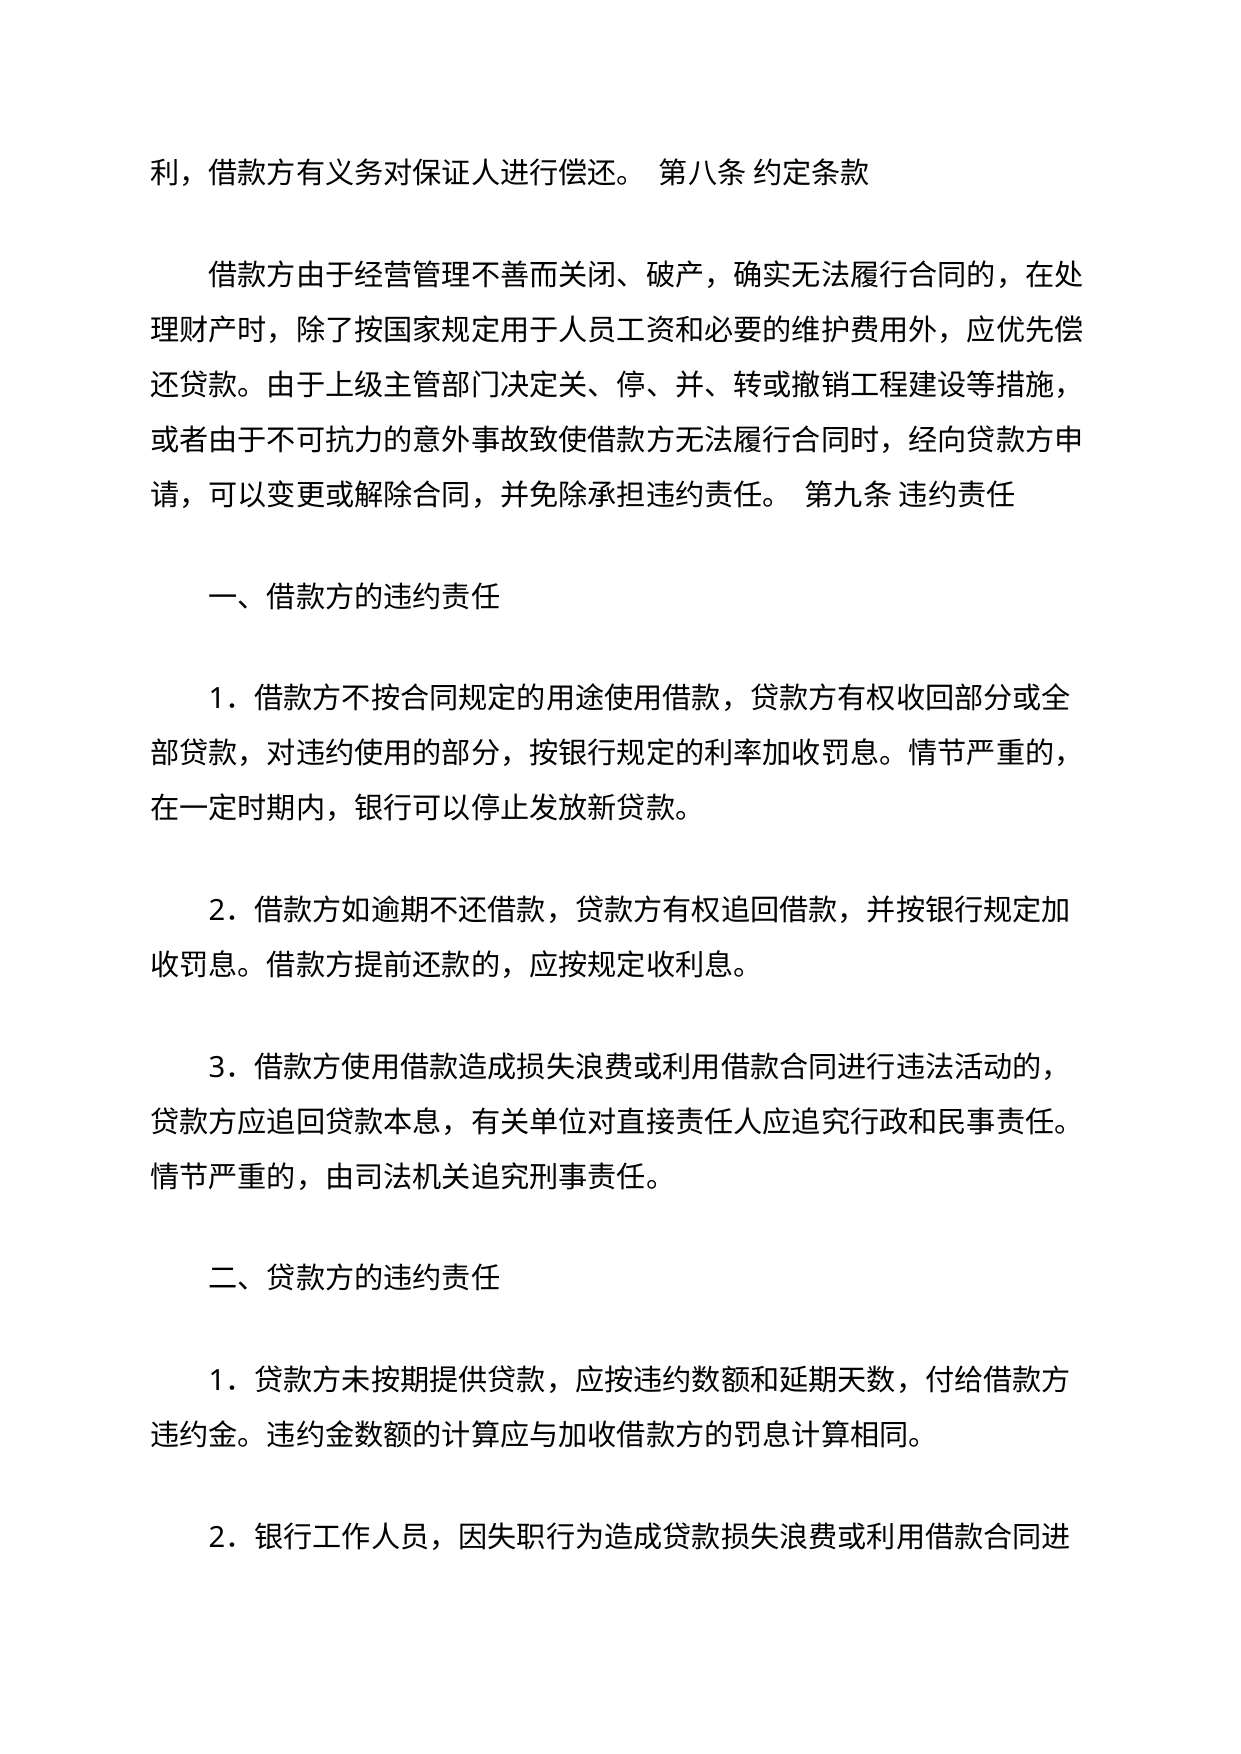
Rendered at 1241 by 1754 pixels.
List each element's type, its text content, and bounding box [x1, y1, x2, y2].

text 一、借款方的违约责任 [150, 573, 1090, 615]
text 借款方由于经营管理不善而关闭、破产，确实无法履行合同的，在处理财产时，除了按国家规定用于人员工资和必要的维护费用外，应优先偿还贷款。由于上级主管部门决定关、停、并、转或撤销工程建设等措施，或者由于不可抗力的意外事故致使借款方无法履行合同时，经向贷款方申请，可以变更或解除合同，并免除承担违约责任。 第九条 违约责任 [150, 252, 1090, 514]
text 二、贷款方的违约责任 [150, 1255, 1090, 1297]
text 1．贷款方未按期提供贷款，应按违约数额和延期天数，付给借款方违约金。违约金数额的计算应与加收借款方的罚息计算相同。 [150, 1357, 1090, 1454]
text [150, 1513, 1090, 1556]
text 3．借款方使用借款造成损失浪费或利用借款合同进行违法活动的，贷款方应追回贷款本息，有关单位对直接责任人应追究行政和民事责任。情节严重的，由司法机关追究刑事责任。 [150, 1043, 1090, 1196]
text 1．借款方不按合同规定的用途使用借款，贷款方有权收回部分或全部贷款，对违约使用的部分，按银行规定的利率加收罚息。情节严重的，在一定时期内，银行可以停止发放新贷款。 [150, 675, 1090, 827]
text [150, 150, 1090, 192]
text 2．借款方如逾期不还借款，贷款方有权追回借款，并按银行规定加收罚息。借款方提前还款的，应按规定收利息。 [150, 887, 1090, 984]
